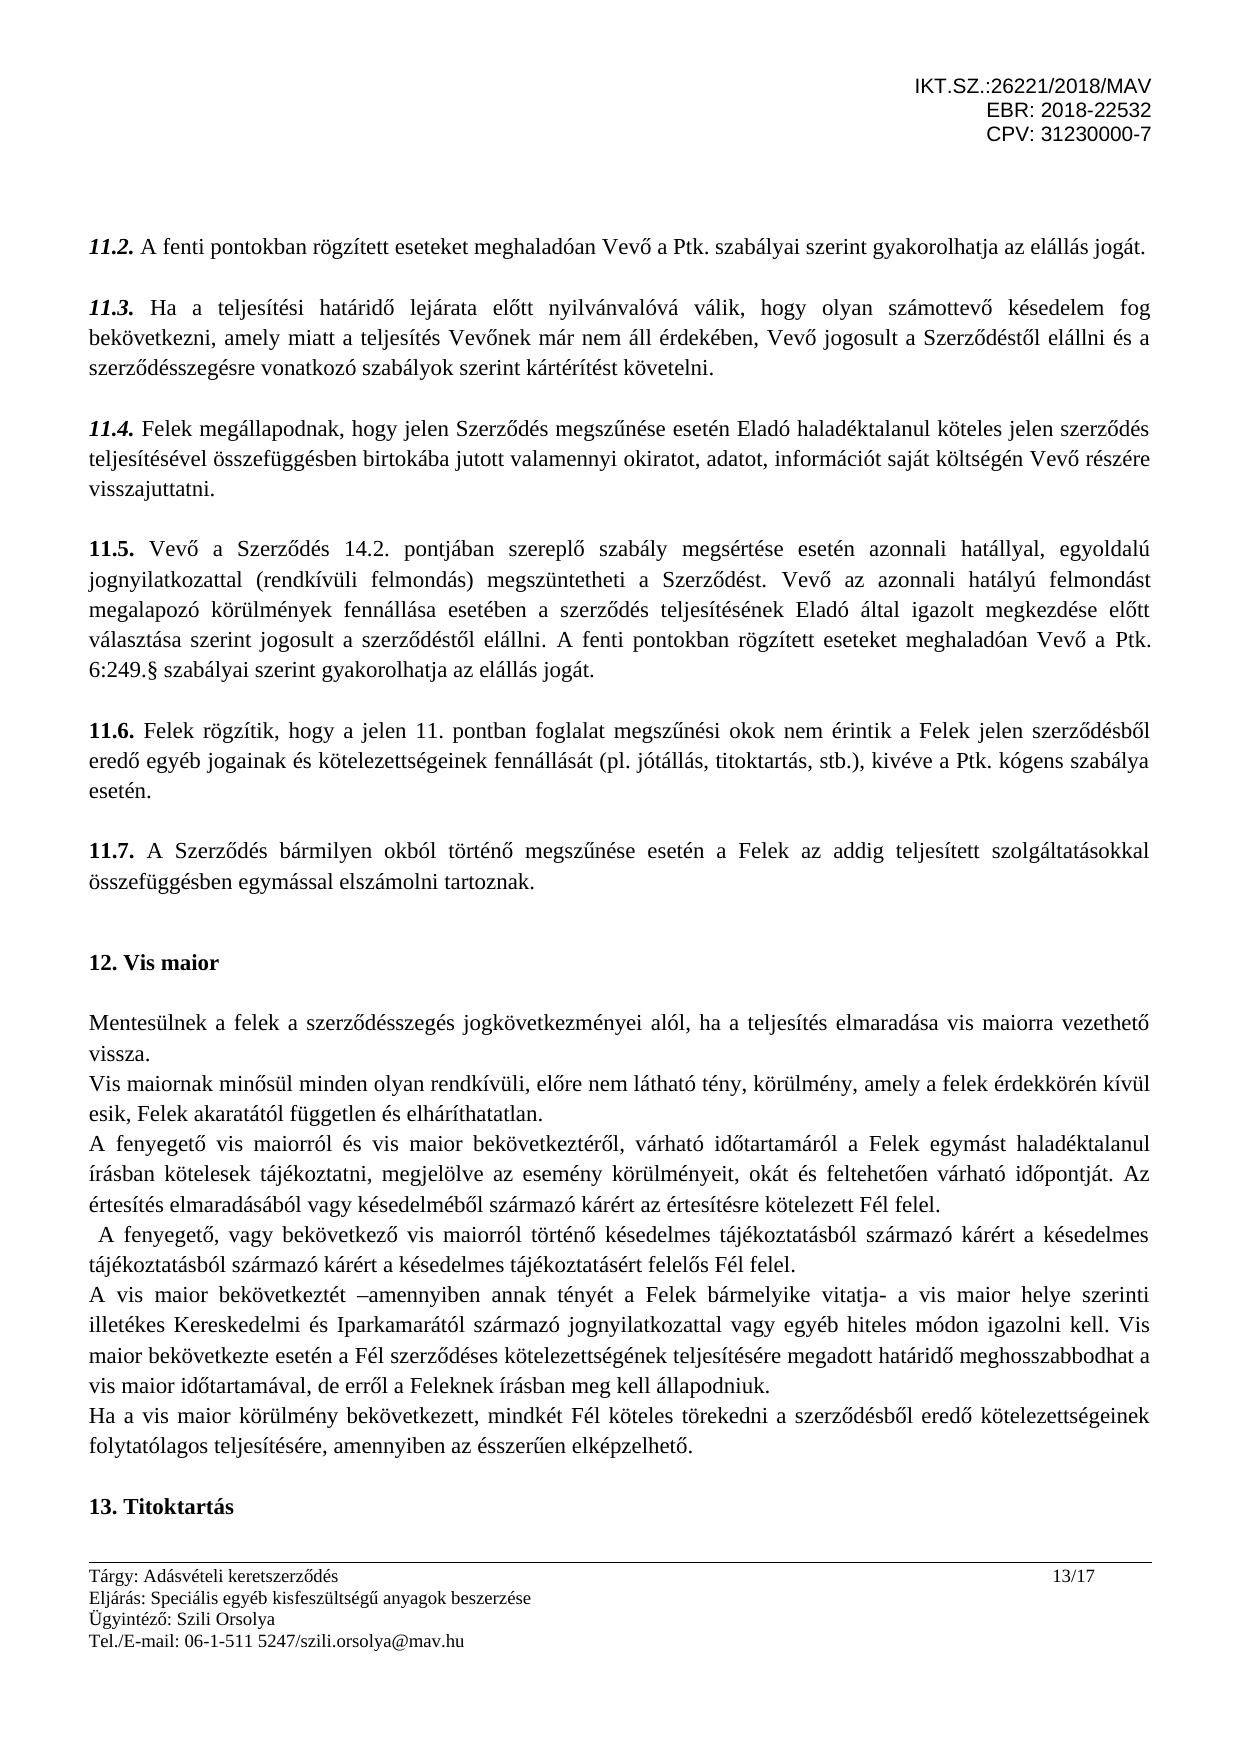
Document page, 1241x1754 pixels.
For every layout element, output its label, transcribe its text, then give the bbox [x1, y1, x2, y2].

text A fenyegető, vagy bekövetkező vis maiorról történő késedelmes tájékoztatásból származó kárért a késedelmes tájékoztatásból származó kárért a késedelmes tájékoztatásért felelős Fél felel. [89, 1221, 1152, 1277]
text A vis maior bekövetkeztét –amennyiben annak tényét a Felek bármelyike vitatja- a vis maior helye szerinti illetékes Kereskedelmi és Iparkamarától származó jognyilatkozattal vagy egyéb hiteles módon igazolni kell. Vis maior bekövetkezte esetén a Fél szerződéses kötelezettségének teljesítésére megadott határidő meghosszabbodhat a vis maior időtartamával, de erről a Feleknek írásban meg kell állapodniuk. [89, 1281, 1152, 1398]
text 11.7. A Szerződés bármilyen okból történő megszűnése esetén a Felek az addig teljesített szolgáltatásokkal összefüggésben egymással elszámolni tartoznak. [89, 838, 1152, 894]
text Vis maiornak minősül minden olyan rendkívüli, előre nem látható tény, körülmény, amely a felek érdekkörén kívül esik, Felek akaratától független és elháríthatatlan. [89, 1070, 1152, 1126]
text 11.3. Ha a teljesítési határidő lejárata előtt nyilvánvalóvá válik, hogy olyan számottevő késedelem fog bekövetkezni, amely miatt a teljesítés Vevőnek már nem áll érdekében, Vevő jogosult a Szerződéstől elállni és a szerződésszegésre vonatkozó szabályok szerint kártérítést követelni. [89, 294, 1152, 381]
text Ha a vis maior körülmény bekövetkezett, mindkét Fél köteles törekedni a szerződésből eredő kötelezettségeinek folytatólagos teljesítésére, amennyiben az ésszerűen elképzelhető. [89, 1402, 1152, 1459]
text 11.2. A fenti pontokban rögzített eseteket meghaladóan Vevő a Ptk. szabályai szerint gyakorolhatja az elállás jogát. [89, 233, 1152, 260]
text A fenyegető vis maiorról és vis maior bekövetkeztéről, várható időtartamáról a Felek egymást haladéktalanul írásban kötelesek tájékoztatni, megjelölve az esemény körülményeit, okát és feltehetően várható időpontját. Az értesítés elmaradásából vagy késedelméből származó kárért az értesítésre kötelezett Fél felel. [89, 1130, 1152, 1217]
text 11.5. Vevő a Szerződés 14.2. pontjában szereplő szabály megsértése esetén azonnali hatállyal, egyoldalú jognyilatkozattal (rendkívüli felmondás) megszüntetheti a Szerződést. Vevő az azonnali hatályú felmondást megalapozó körülmények fennállása esetében a szerződés teljesítésének Eladó által igazolt megkezdése előtt választása szerint jogosult a szerződéstől elállni. A fenti pontokban rögzített eseteket meghaladóan Vevő a Ptk. 6:249.§ szabályai szerint gyakorolhatja az elállás jogát. [89, 536, 1152, 683]
text 11.6. Felek rögzítik, hogy a jelen 11. pontban foglalat megszűnési okok nem érintik a Felek jelen szerződésből eredő egyéb jogainak és kötelezettségeinek fennállását (pl. jótállás, titoktartás, stb.), kivéve a Ptk. kógens szabálya esetén. [89, 717, 1152, 803]
text Mentesülnek a felek a szerződésszegés jogkövetkezményei alól, ha a teljesítés elmaradása vis maiorra vezethető vissza. [89, 1009, 1152, 1066]
text 13. Titoktartás [89, 1493, 1152, 1519]
text 11.4. Felek megállapodnak, hogy jelen Szerződés megszűnése esetén Eladó haladéktalanul köteles jelen szerződés teljesítésével összefüggésben birtokába jutott valamennyi okiratot, adatot, információt saját költségén Vevő részére visszajuttatni. [89, 415, 1152, 501]
text 12. Vis maior [89, 949, 1152, 975]
